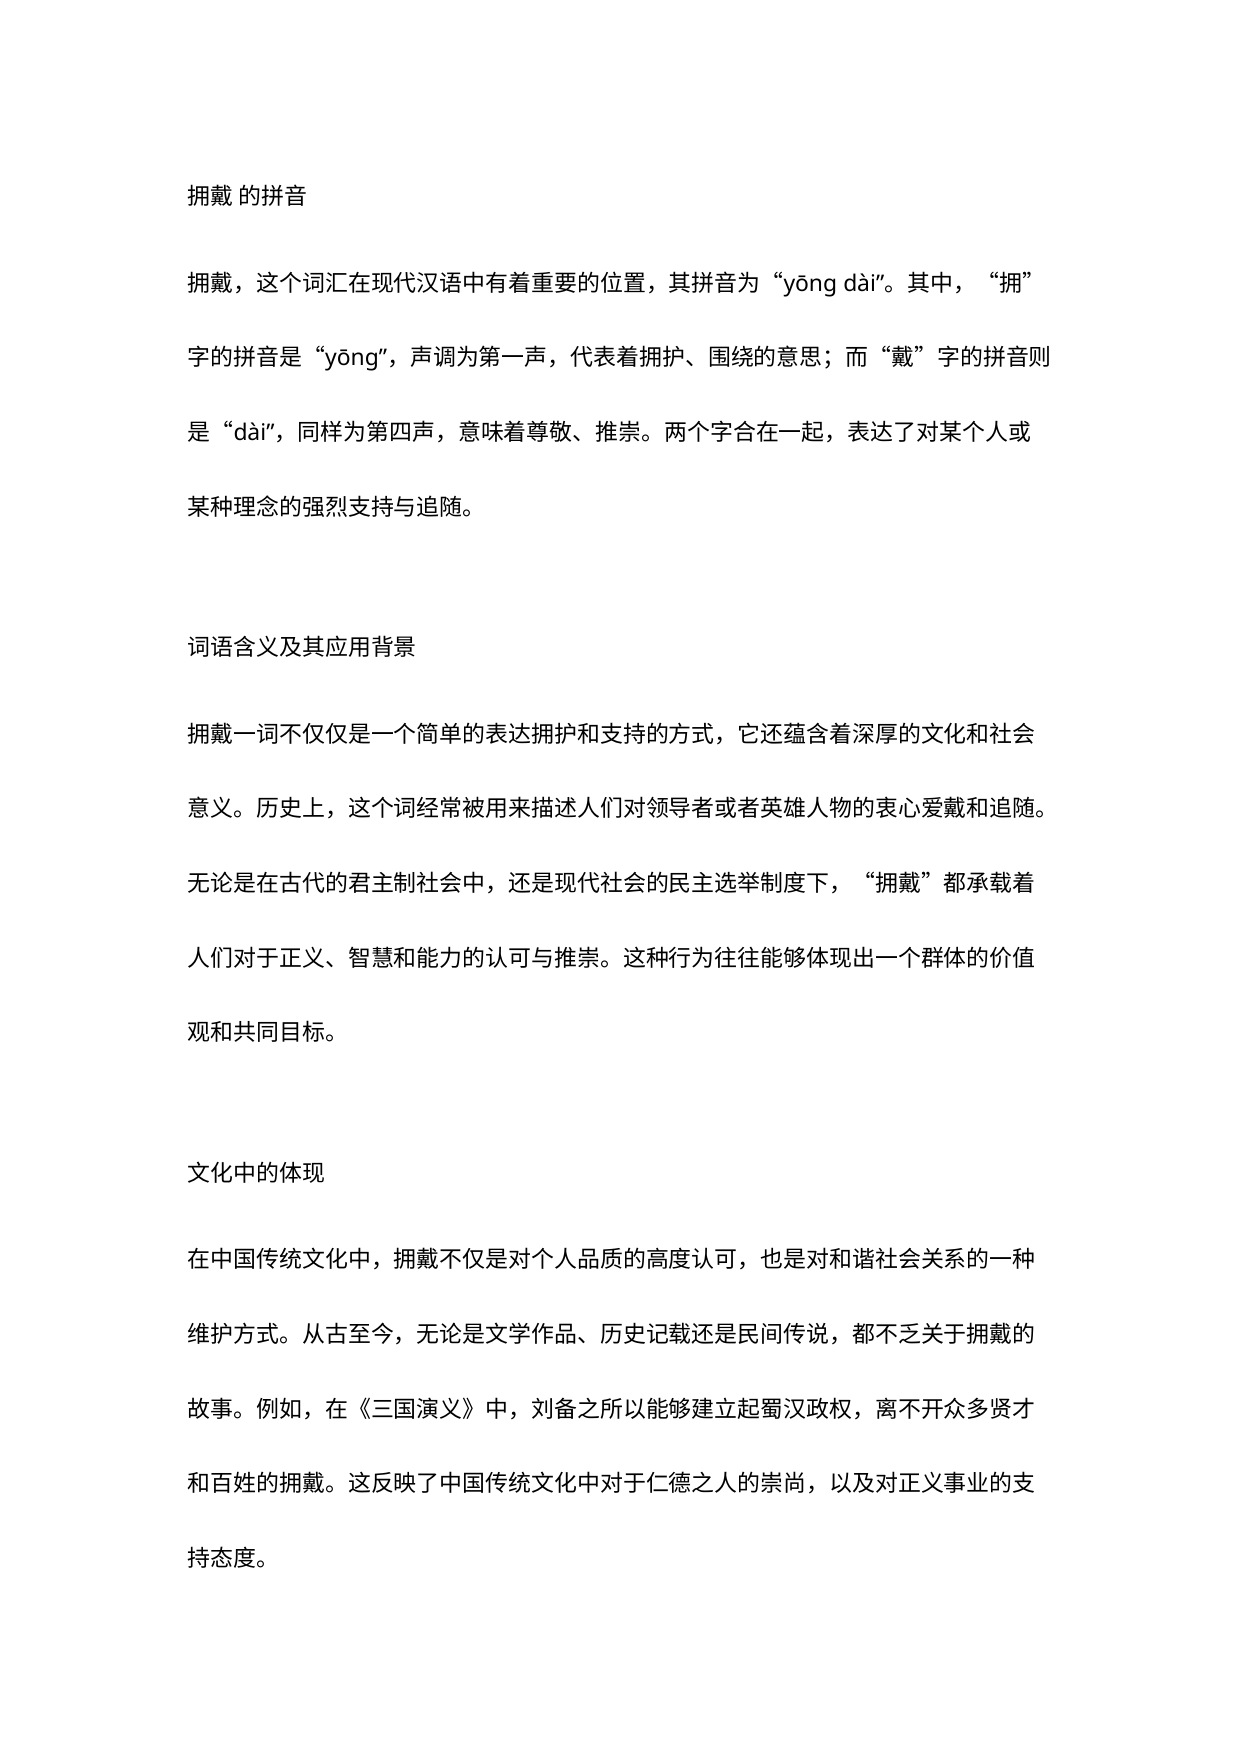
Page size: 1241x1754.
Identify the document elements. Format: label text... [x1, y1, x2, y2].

text 文化中的体现 [187, 1139, 1053, 1204]
text 拥戴一词不仅仅是一个简单的表达拥护和支持的方式，它还蕴含着深厚的文化和社会意义。历史上，这个词经常被用来描述人们对领导者或者英雄人物的衷心爱戴和追随。无论是在古代的君主制社会中，还是现代社会的民主选举制度下，“拥戴”都承载着人们对于正义、智慧和能力的认可与推崇。这种行为往往能够体现出一个群体的价值观和共同目标。 [187, 699, 1053, 1063]
text 在中国传统文化中，拥戴不仅是对个人品质的高度认可，也是对和谐社会关系的一种维护方式。从古至今，无论是文学作品、历史记载还是民间传说，都不乏关于拥戴的故事。例如，在《三国演义》中，刘备之所以能够建立起蜀汉政权，离不开众多贤才和百姓的拥戴。这反映了中国传统文化中对于仁德之人的崇尚，以及对正义事业的支持态度。 [187, 1225, 1053, 1589]
text 拥戴，这个词汇在现代汉语中有着重要的位置，其拼音为“yōng dài”。其中，“拥”字的拼音是“yōng”，声调为第一声，代表着拥护、围绕的意思；而“戴”字的拼音则是“dài”，同样为第四声，意味着尊敬、推崇。两个字合在一起，表达了对某个人或某种理念的强烈支持与追随。 [187, 248, 1053, 538]
text 词语含义及其应用背景 [187, 613, 1053, 678]
text 拥戴 的拼音 [187, 162, 1053, 227]
